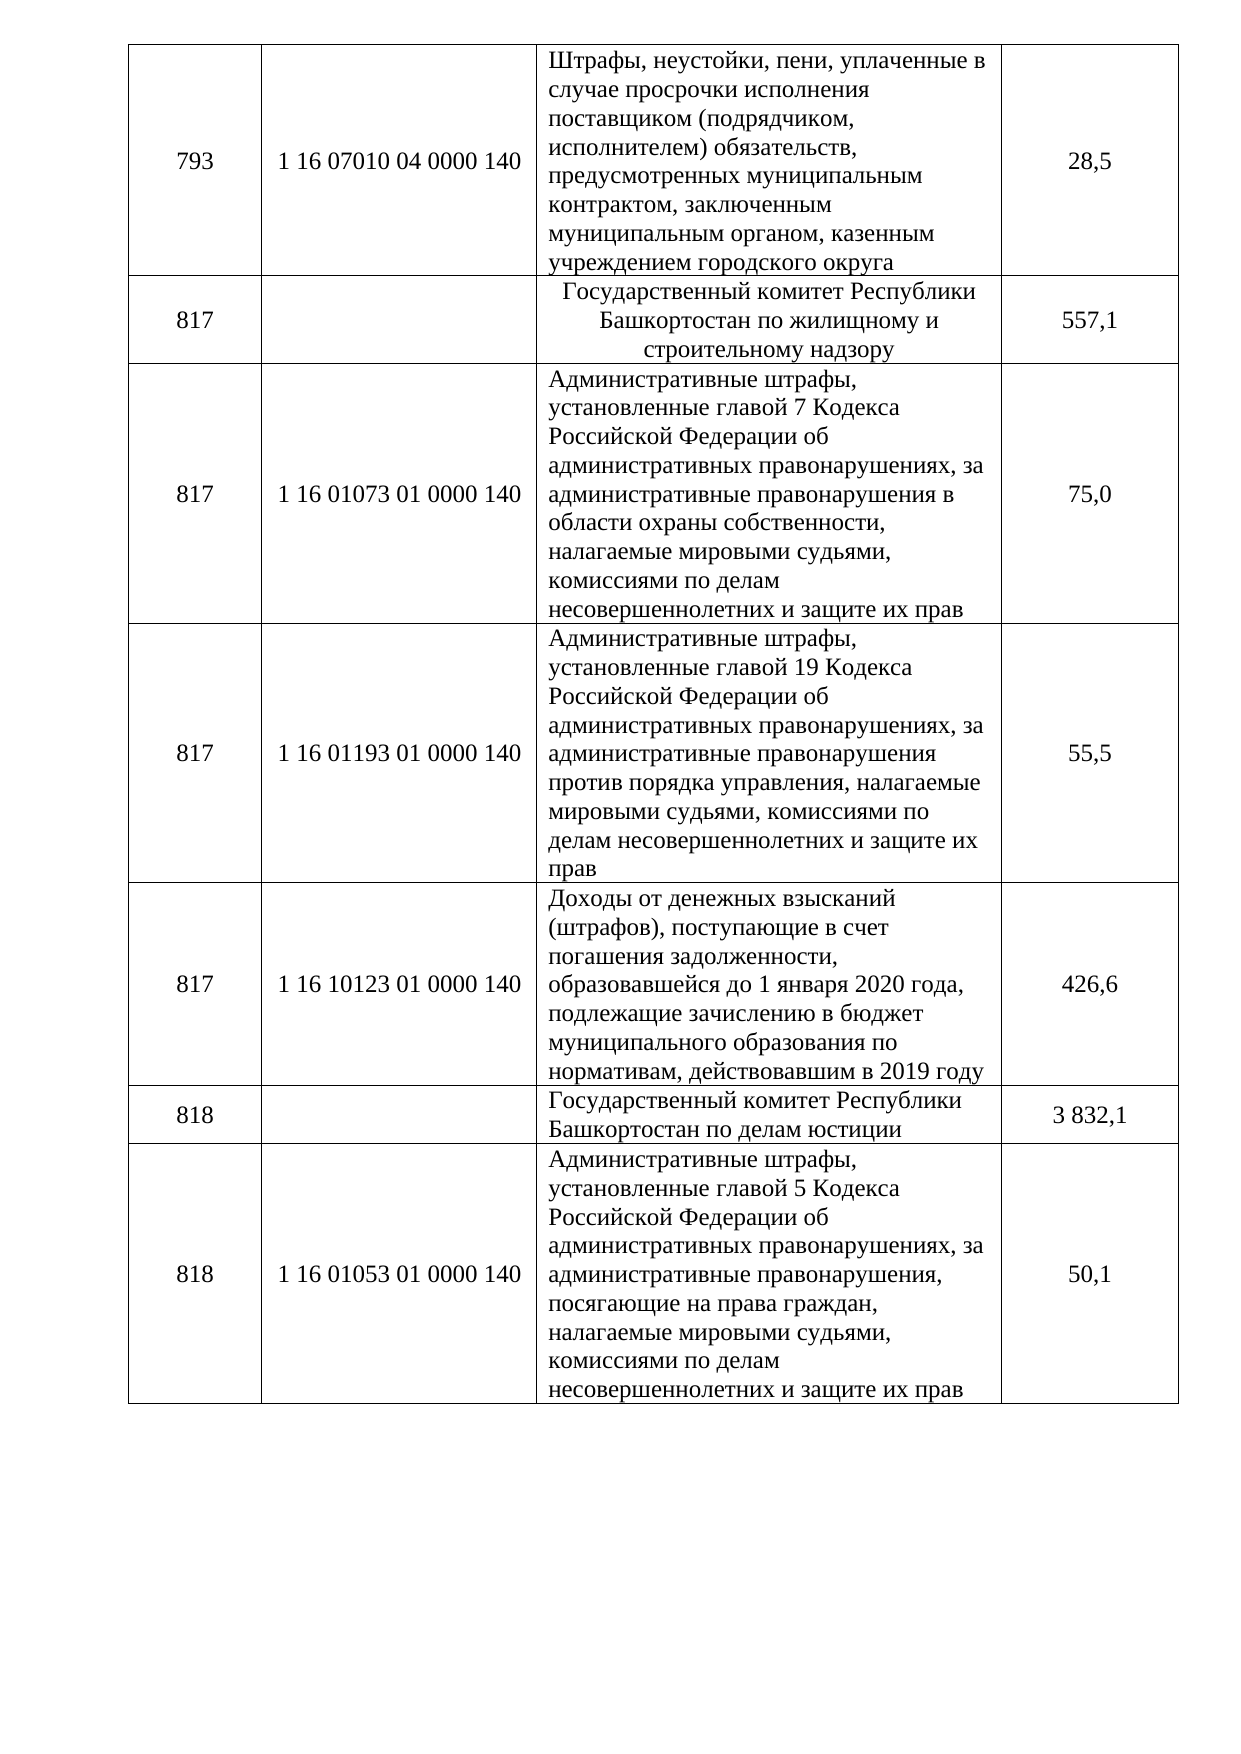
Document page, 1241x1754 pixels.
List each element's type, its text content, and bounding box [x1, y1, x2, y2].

table_cell [262, 276, 536, 363]
table_cell Государственный комитет Республики Башкортостан по жилищному и строительному надзору [537, 276, 1001, 363]
table_cell Штрафы, неустойки, пени, уплаченные в случае просрочки исполнения поставщиком (подрядчиком, исполнителем) обязательств, предусмотренных муниципальным контрактом, заключенным муниципальным органом, казенным учреждением городского округа [537, 45, 1001, 275]
table_cell Административные штрафы, установленные главой 7 Кодекса Российской Федерации об административных правонарушениях, за административные правонарушения в области охраны собственности, налагаемые мировыми судьями, комиссиями по делам несовершеннолетних и защите их прав [537, 364, 1001, 622]
table_cell 818 [129, 1144, 261, 1403]
table_cell 55,5 [1002, 624, 1178, 882]
table_cell 3 832,1 [1002, 1086, 1178, 1143]
table_cell 1 16 07010 04 0000 140 [262, 45, 536, 275]
table_cell 817 [129, 276, 261, 363]
table_cell Государственный комитет Республики Башкортостан по делам юстиции [537, 1086, 1001, 1143]
table_cell 1 16 10123 01 0000 140 [262, 883, 536, 1084]
table_cell 1 16 01053 01 0000 140 [262, 1144, 536, 1403]
table_cell 28,5 [1002, 45, 1178, 275]
table_cell 50,1 [1002, 1144, 1178, 1403]
table_cell 557,1 [1002, 276, 1178, 363]
table_cell 1 16 01193 01 0000 140 [262, 624, 536, 882]
table_cell 818 [129, 1086, 261, 1143]
table_cell Административные штрафы, установленные главой 5 Кодекса Российской Федерации об административных правонарушениях, за административные правонарушения, посягающие на права граждан, налагаемые мировыми судьями, комиссиями по делам несовершеннолетних и защите их прав [537, 1144, 1001, 1403]
table_cell [262, 1086, 536, 1143]
table_cell 1 16 01073 01 0000 140 [262, 364, 536, 622]
table_cell 793 [129, 45, 261, 275]
table_cell 75,0 [1002, 364, 1178, 622]
table_cell 817 [129, 883, 261, 1084]
table_cell 426,6 [1002, 883, 1178, 1084]
table_cell Административные штрафы, установленные главой 19 Кодекса Российской Федерации об административных правонарушениях, за административные правонарушения против порядка управления, налагаемые мировыми судьями, комиссиями по делам несовершеннолетних и защите их прав [537, 624, 1001, 882]
table_cell Доходы от денежных взысканий (штрафов), поступающие в счет погашения задолженности, образовавшейся до 1 января 2020 года, подлежащие зачислению в бюджет муниципального образования по нормативам, действовавшим в 2019 году [537, 883, 1001, 1084]
table_cell 817 [129, 624, 261, 882]
table_cell 817 [129, 364, 261, 622]
